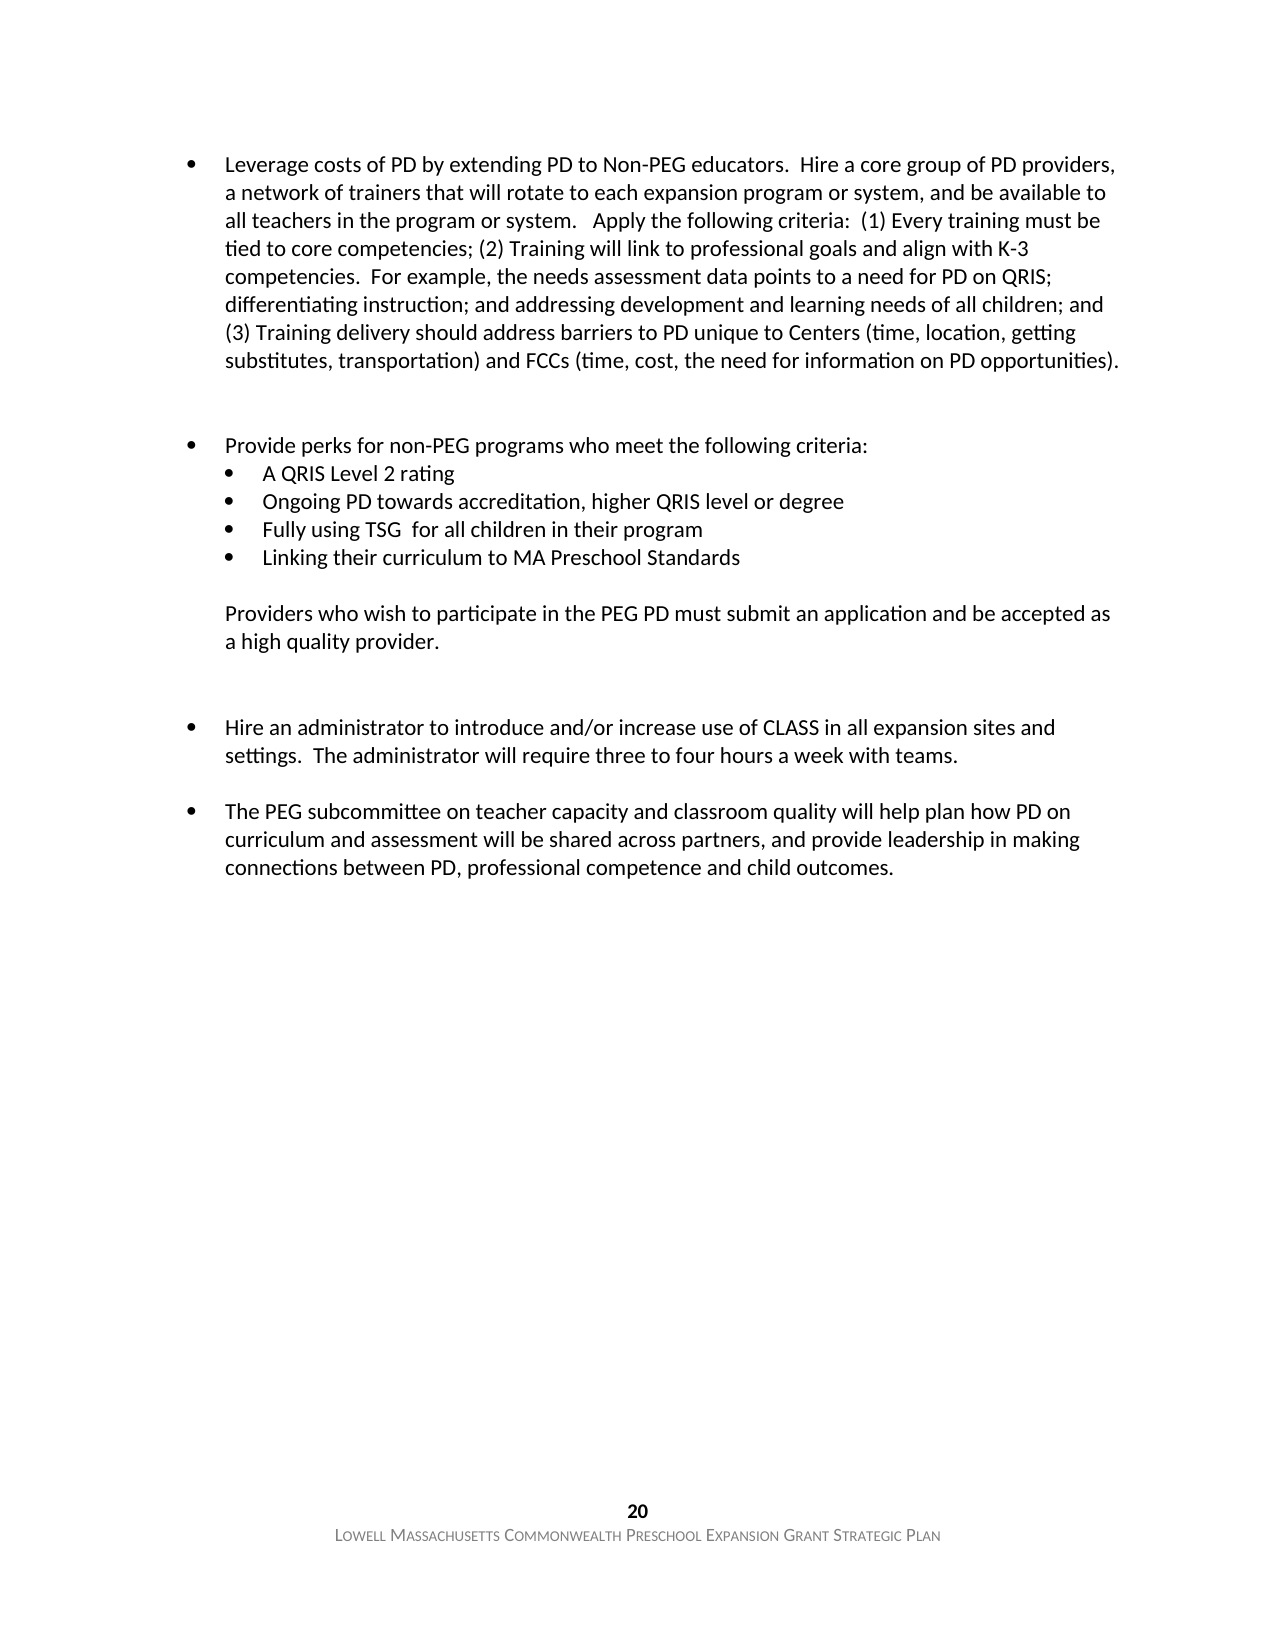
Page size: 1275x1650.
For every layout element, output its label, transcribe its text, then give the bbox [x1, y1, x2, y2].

list Ongoing PD towards accreditation, higher QRIS level or degree [225, 487, 1125, 515]
list Fully using TSG for all children in their program [225, 515, 1125, 543]
list The PEG subcommittee on teacher capacity and classroom quality will help plan how PD on curriculum and assessment will be shared across partners, and provide leadership in making connections between PD, professional competence and child outcomes. [187, 797, 1125, 881]
list A QRIS Level 2 rating [225, 459, 1125, 487]
list Providers who wish to participate in the PEG PD must submit an application and be accepted as a high quality provider. [225, 599, 1125, 656]
list Leverage costs of PD by extending PD to Non-PEG educators. Hire a core group of PD providers, a network of trainers that will rotate to each expansion program or system, and be available to all teachers in the program or system. Apply the following criteria: (1) Every training must be tied to core competencies; (2) Training will link to professional goals and align with K-3 competencies. For example, the needs assessment data points to a need for PD on QRIS; differentiating instruction; and addressing development and learning needs of all children; and (3) Training delivery should address barriers to PD unique to Centers (time, location, getting substitutes, transportation) and FCCs (time, cost, the need for information on PD opportunities). [187, 150, 1125, 374]
list Provide perks for non-PEG programs who meet the following criteria: [187, 431, 1125, 459]
list Linking their curriculum to MA Preschool Standards [225, 543, 1125, 571]
list Hire an administrator to introduce and/or increase use of CLASS in all expansion sites and settings. The administrator will require three to four hours a week with teams. [187, 713, 1125, 769]
